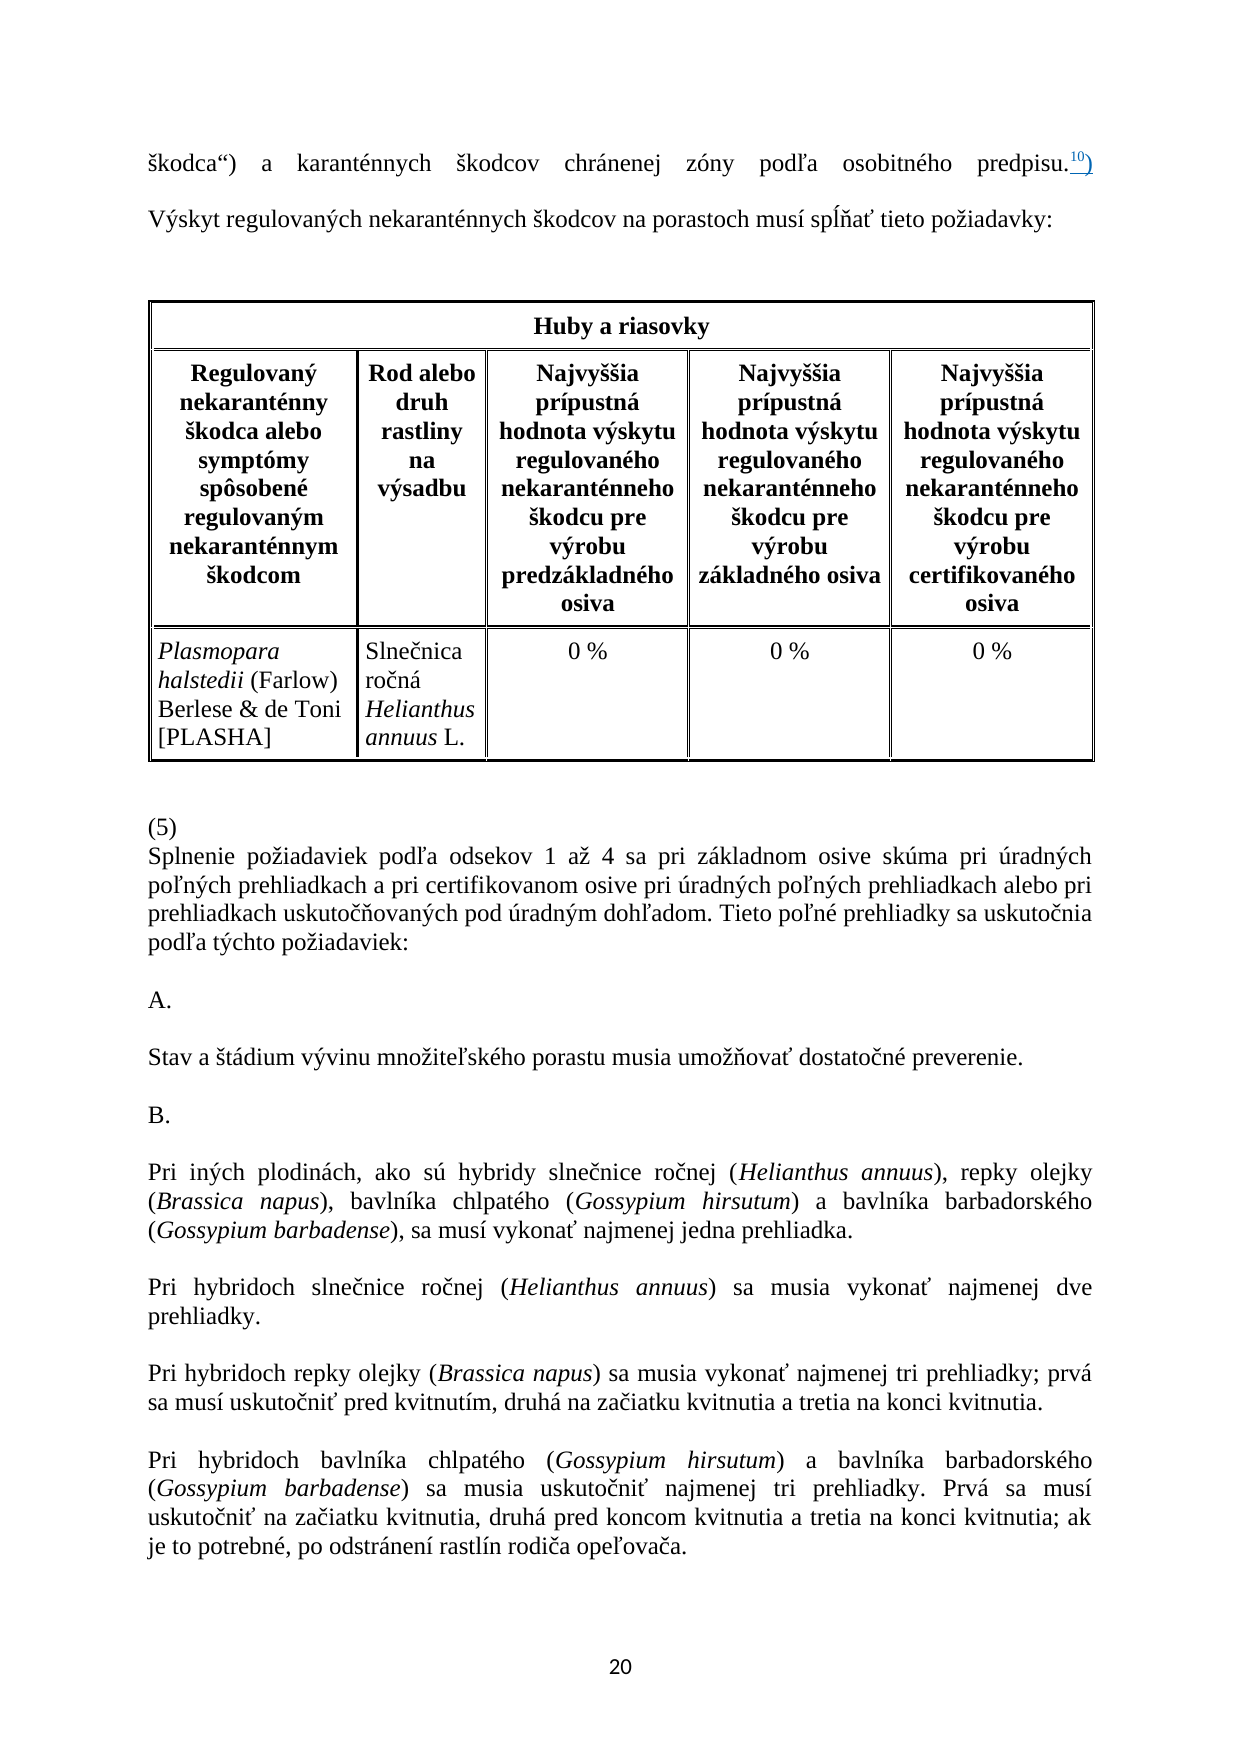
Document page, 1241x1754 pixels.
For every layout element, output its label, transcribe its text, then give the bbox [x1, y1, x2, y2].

table_cell Regulovaný nekaranténny škodca alebo symptómy spôsobené regulovaným nekaranténnym škodcom [152, 348, 356, 625]
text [148, 148, 1093, 204]
table_cell Plasmopara halstedii (Farlow) Berlese & de Toni [PLASHA] [152, 625, 357, 759]
table_cell Rod alebo druh rastliny na výsadbu [359, 351, 485, 625]
text Pri iných plodinách, ako sú hybridy slnečnice ročnej (Helianthus annuus), repky olejky (Brassica napus), bavlníka chlpatého (Gossypium hirsutum) a bavlníka barbadorského (Gossypium barbadense), sa musí vykonať najmenej jedna prehliadka. [148, 1157, 1093, 1243]
table_cell Najvyššia prípustná hodnota výskytu regulovaného nekaranténneho škodcu pre výrobu certifikovaného osiva [892, 348, 1092, 625]
table_cell 0 % [689, 629, 891, 759]
text Pri hybridoch bavlníka chlpatého (Gossypium hirsutum) a bavlníka barbadorského (Gossypium barbadense) sa musia uskutočniť najmenej tri prehliadky. Prvá sa musí uskutočniť na začiatku kvitnutia, druhá pred koncom kvitnutia a tretia na konci kvitnutia; ak je to potrebné, po odstránení rastlín rodiča opeľovača. [148, 1445, 1093, 1560]
text Pri hybridoch repky olejky (Brassica napus) sa musia vykonať najmenej tri prehliadky; prvá sa musí uskutočniť pred kvitnutím, druhá na začiatku kvitnutia a tretia na konci kvitnutia. [148, 1358, 1093, 1416]
table_cell Najvyššia prípustná hodnota výskytu regulovaného nekaranténneho škodcu pre výrobu predzákladného osiva [488, 351, 687, 625]
text Stav a štádium vývinu množiteľského porastu musia umožňovať dostatočné preverenie. [148, 1042, 1093, 1071]
table_cell 0 % [891, 625, 1092, 759]
table_cell 0 % [486, 629, 689, 759]
text Splnenie požiadaviek podľa odsekov 1 až 4 sa pri základnom osive skúma pri úradných poľných prehliadkach a pri certifikovanom osive pri úradných poľných prehliadkach alebo pri prehliadkach uskutočňovaných pod úradným dohľadom. Tieto poľné prehliadky sa uskutočnia podľa týchto požiadaviek: [148, 841, 1093, 956]
table_header Huby a riasovky [152, 303, 1092, 347]
table_cell Slnečnica ročná Helianthus annuus L. [357, 629, 486, 759]
text A. [148, 985, 1093, 1013]
text B. [148, 1100, 1093, 1128]
text (5) [148, 812, 1093, 841]
text Pri hybridoch slnečnice ročnej (Helianthus annuus) sa musia vykonať najmenej dve prehliadky. [148, 1272, 1093, 1330]
table_cell Najvyššia prípustná hodnota výskytu regulovaného nekaranténneho škodcu pre výrobu základného osiva [690, 351, 889, 625]
text Výskyt regulovaných nekaranténnych škodcov na porastoch musí spĺňať tieto požiadavky: [148, 204, 1093, 233]
